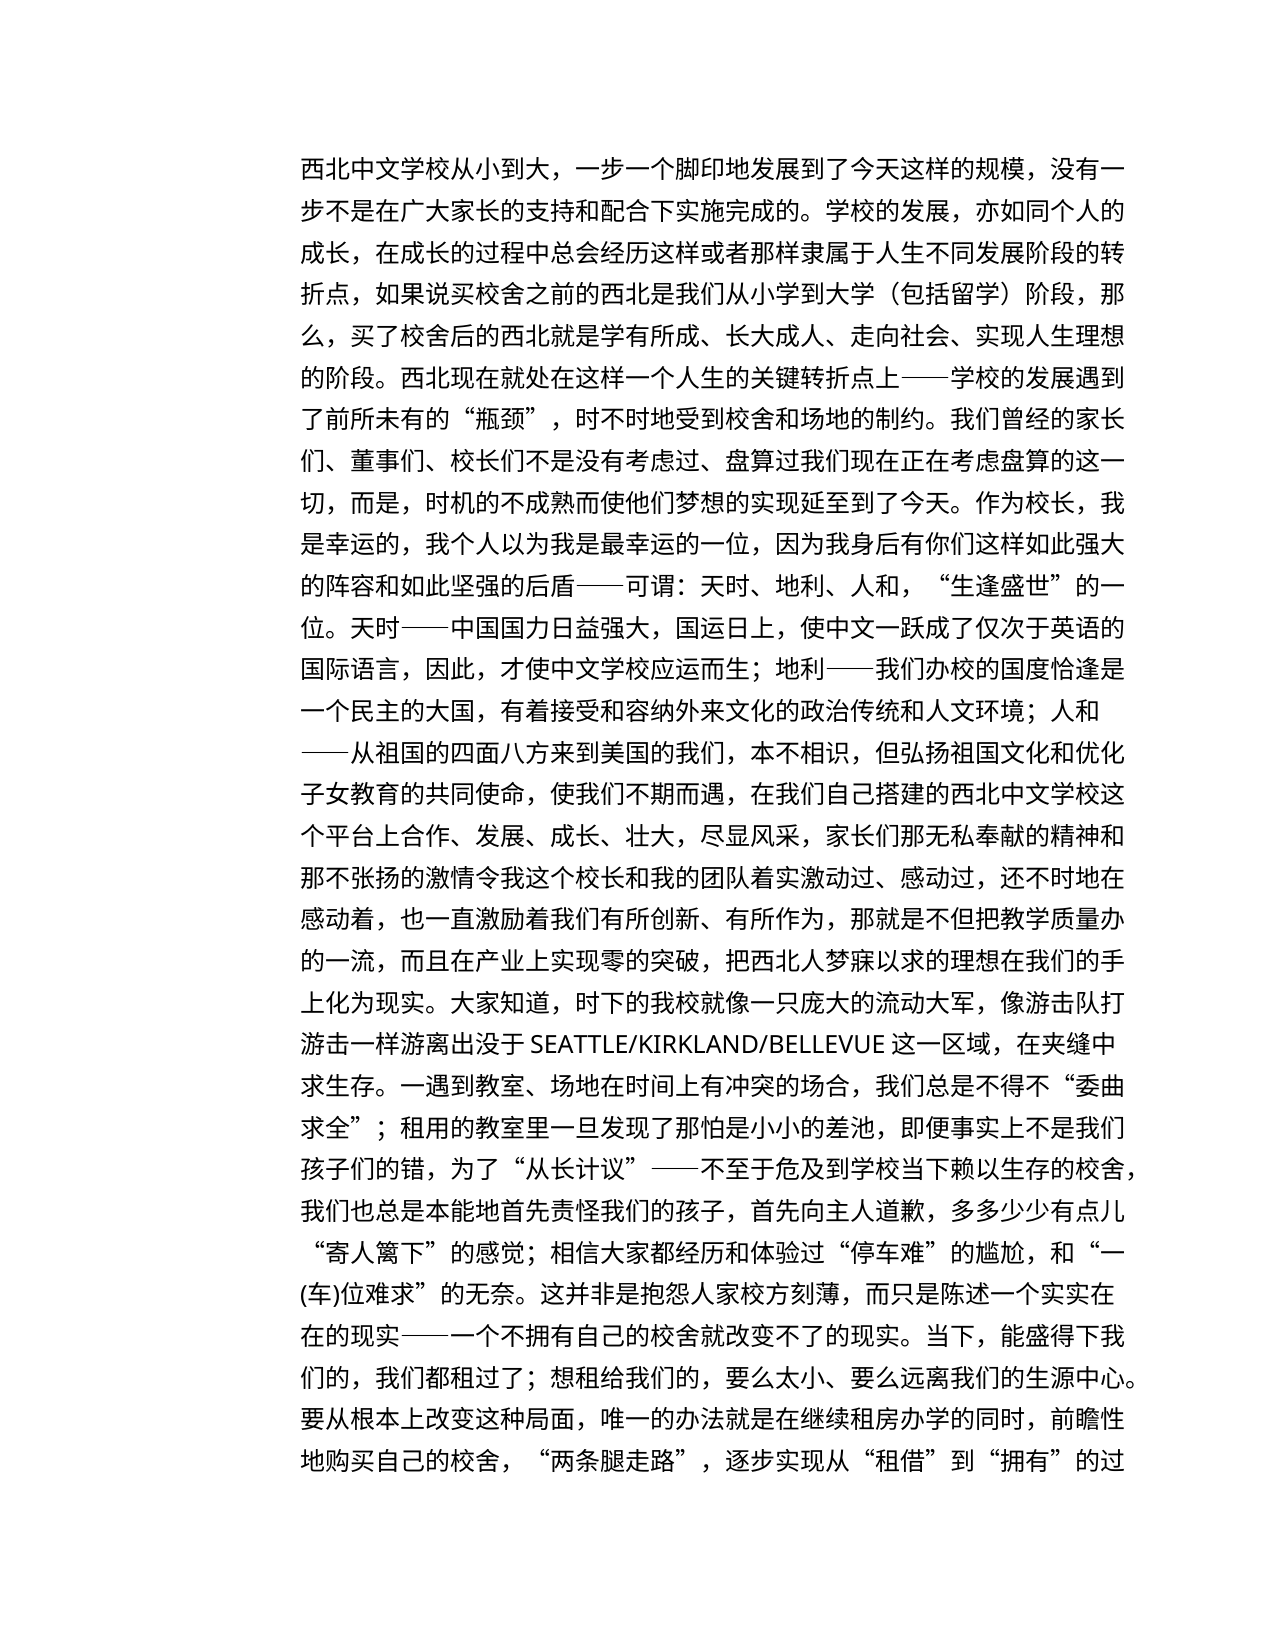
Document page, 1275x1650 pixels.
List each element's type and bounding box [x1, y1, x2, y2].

text [300, 150, 1125, 1478]
